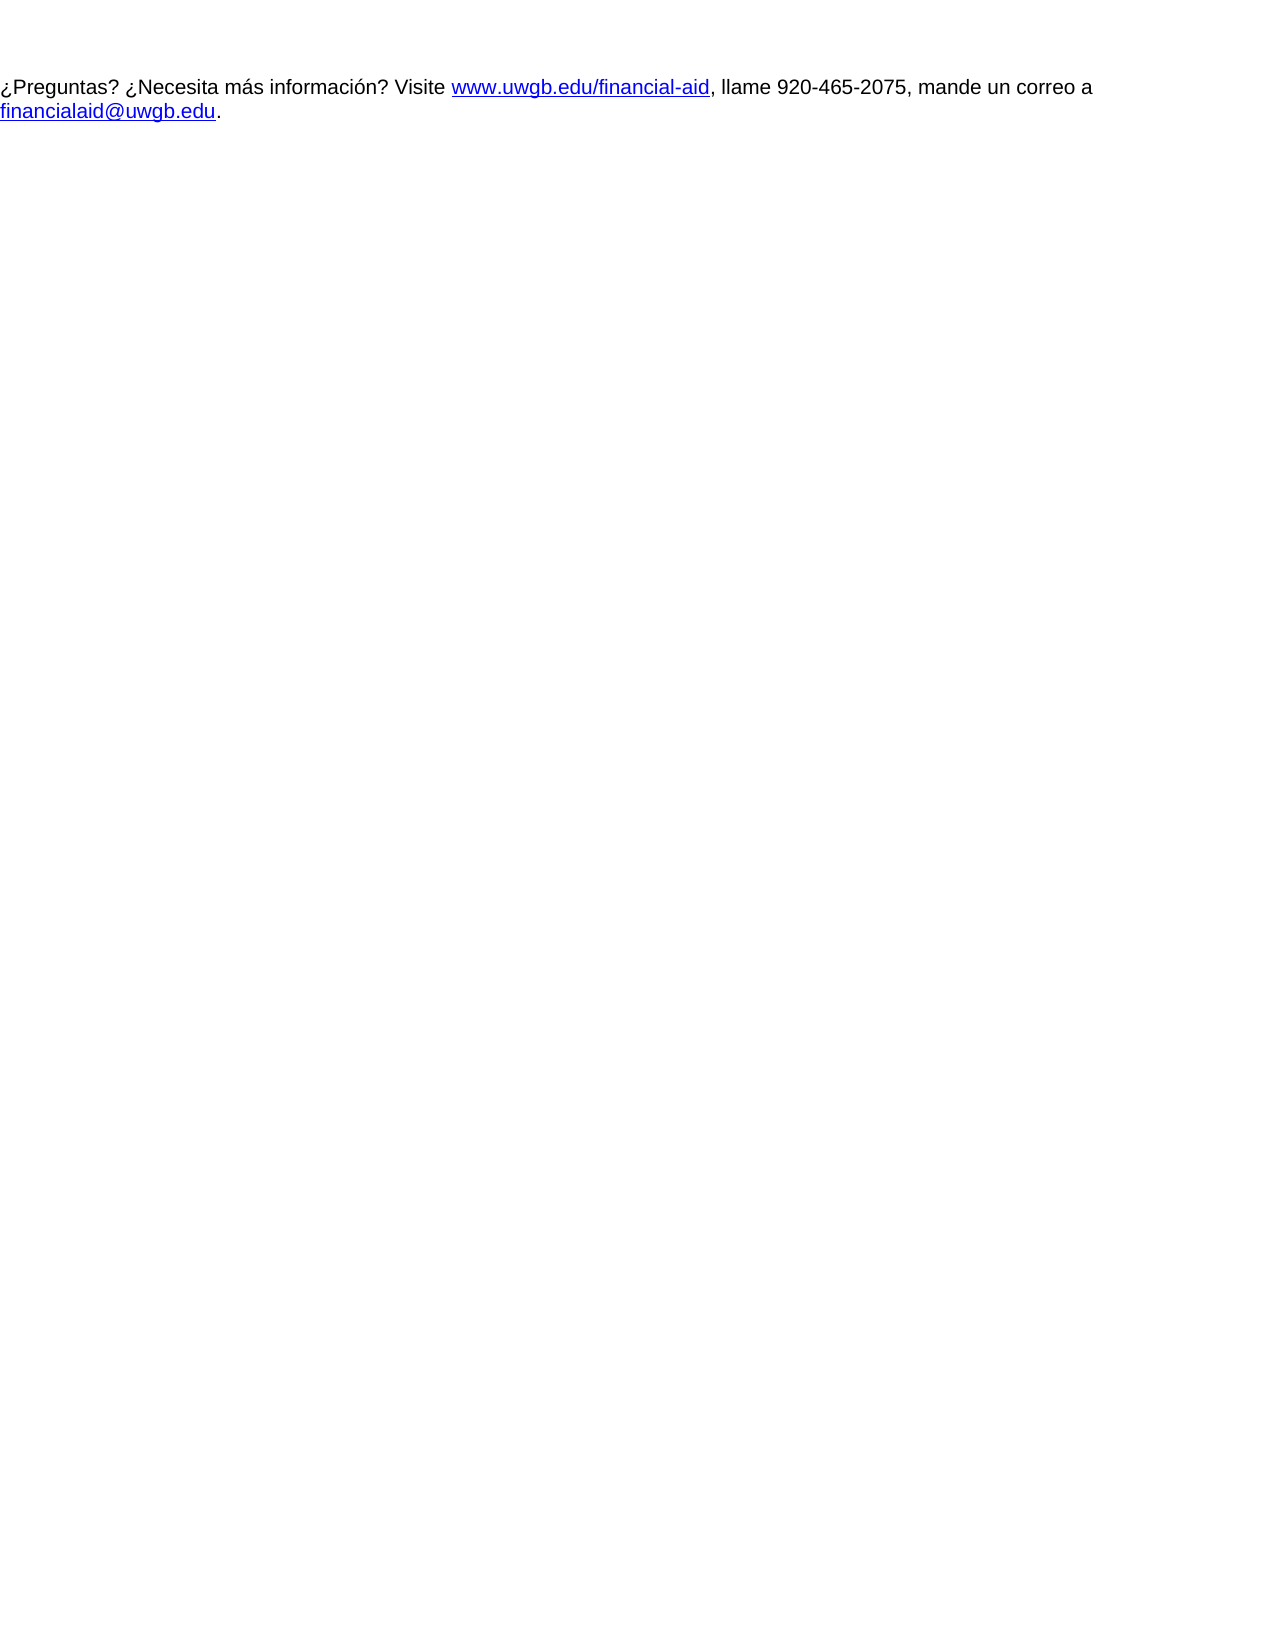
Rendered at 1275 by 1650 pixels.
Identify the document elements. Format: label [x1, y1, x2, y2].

text [0, 75, 1200, 123]
